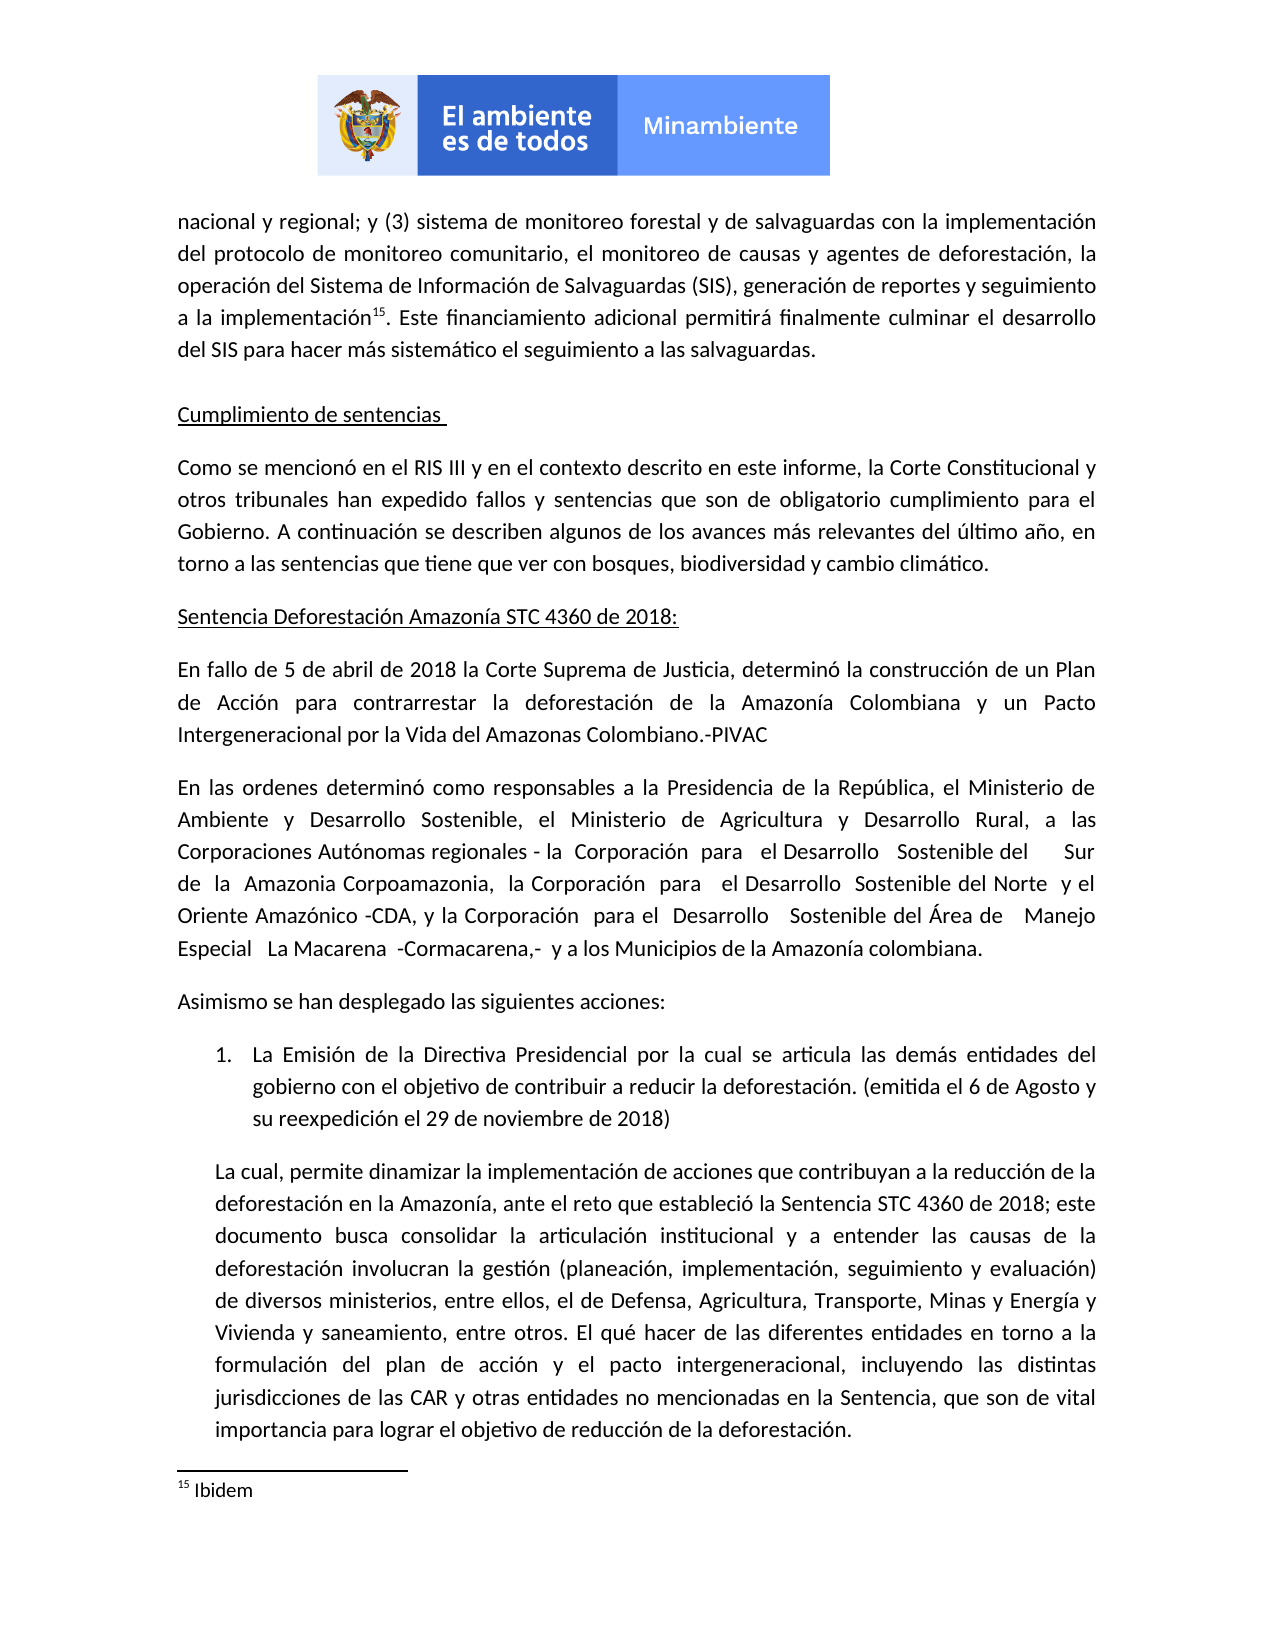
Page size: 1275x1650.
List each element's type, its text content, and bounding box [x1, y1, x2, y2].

text En fallo de 5 de abril de 2018 la Corte Suprema de Justicia, determinó la construcción de un Plan de Acción para contrarrestar la deforestación de la Amazonía Colombiana y un Pacto Intergeneracional por la Vida del Amazonas Colombiano.-PIVAC [177, 656, 1098, 748]
text Cumplimiento de sentencias [177, 400, 1098, 428]
text En las ordenes determinó como responsables a la Presidencia de la República, el Ministerio de Ambiente y Desarrollo Sostenible, el Ministerio de Agricultura y Desarrollo Rural, a las Corporaciones Autónomas regionales - la Corporación para el Desarrollo Sostenible del Sur de la Amazonia Corpoamazonia, la Corporación para el Desarrollo Sostenible del Norte y el Oriente Amazónico -CDA, y la Corporación para el Desarrollo Sostenible del Área de Manejo Especial La Macarena -Cormacarena,- y a los Municipios de la Amazonía colombiana. [177, 773, 1098, 962]
text Asimismo se han desplegado las siguientes acciones: [177, 987, 1098, 1015]
picture [317, 75, 830, 176]
list La Emisión de la Directiva Presidencial por la cual se articula las demás entidades del gobierno con el objetivo de contribuir a reducir la deforestación. (emitida el 6 de Agosto y su reexpedición el 29 de noviembre de 2018) [215, 1040, 1098, 1132]
text La cual, permite dinamizar la implementación de acciones que contribuyan a la reducción de la deforestación en la Amazonía, ante el reto que estableció la Sentencia STC 4360 de 2018; este documento busca consolidar la articulación institucional y a entender las causas de la deforestación involucran la gestión (planeación, implementación, seguimiento y evaluación) de diversos ministerios, entre ellos, el de Defensa, Agricultura, Transporte, Minas y Energía y Vivienda y saneamiento, entre otros. El qué hacer de las diferentes entidades en torno a la formulación del plan de acción y el pacto intergeneracional, incluyendo las distintas jurisdicciones de las CAR y otras entidades no mencionadas en la Sentencia, que son de vital importancia para lograr el objetivo de reducción de la deforestación. [215, 1157, 1098, 1443]
text Como se mencionó en el RIS III y en el contexto descrito en este informe, la Corte Constitucional y otros tribunales han expedido fallos y sentencias que son de obligatorio cumplimiento para el Gobierno. A continuación se describen algunos de los avances más relevantes del último año, en torno a las sentencias que tiene que ver con bosques, biodiversidad y cambio climático. [177, 453, 1098, 577]
text Sentencia Deforestación Amazonía STC 4360 de 2018: [177, 602, 1098, 631]
